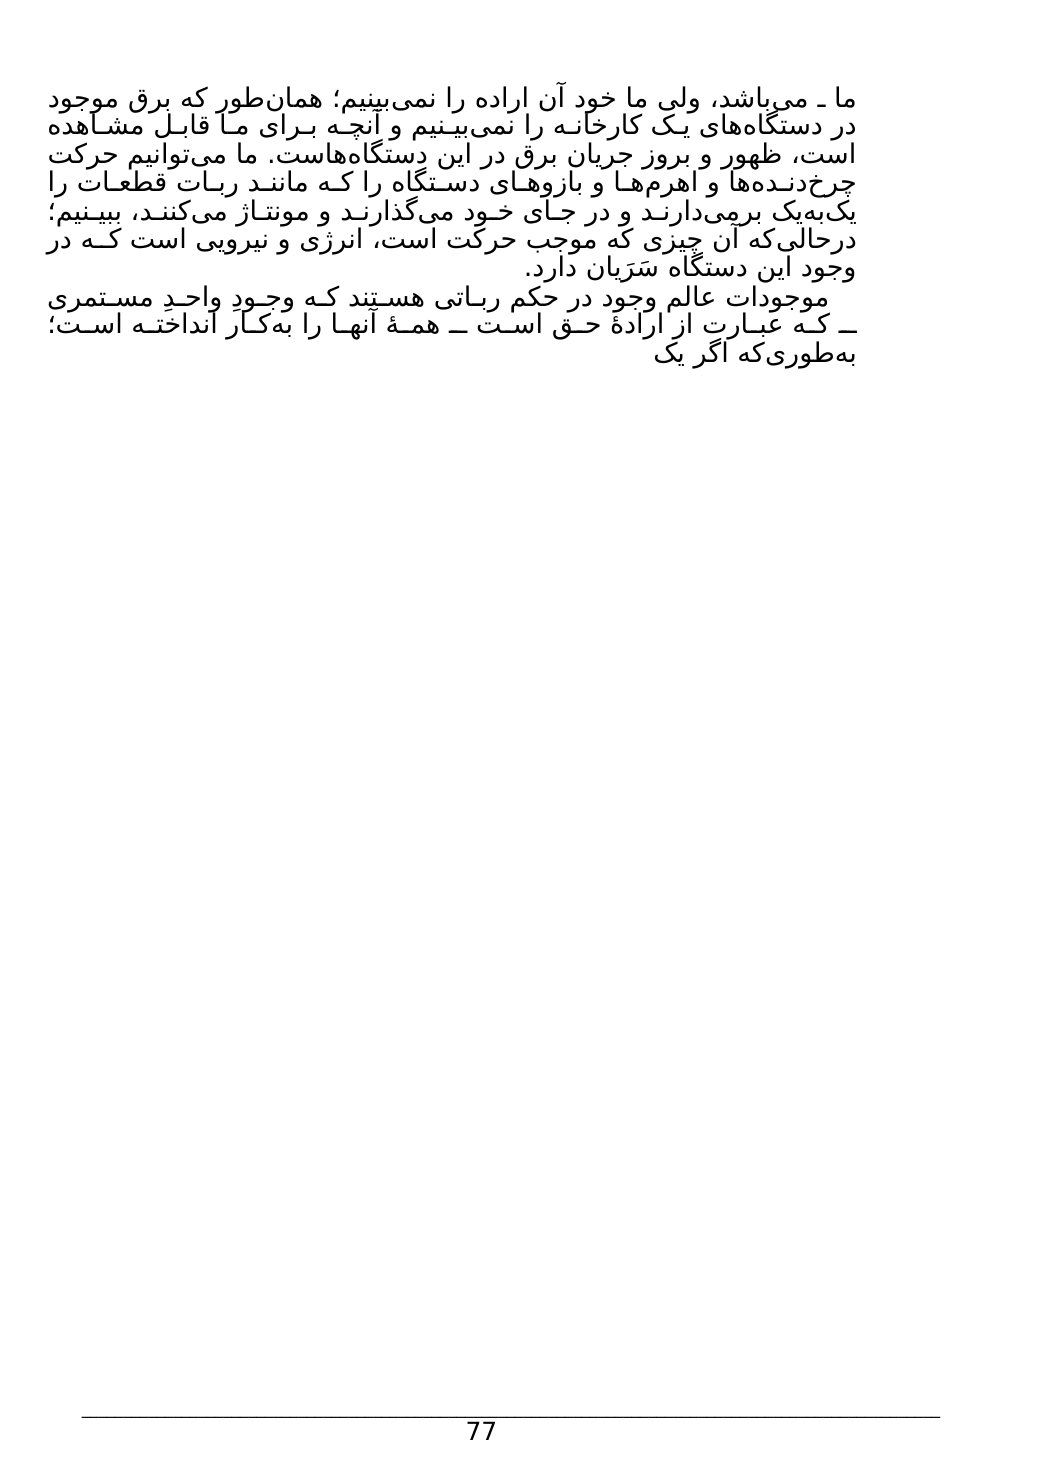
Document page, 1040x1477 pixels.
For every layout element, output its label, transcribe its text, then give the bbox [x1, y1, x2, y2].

text موجودات عالم وجود در حکم رباتی هستند که وجودِ واحدِ مستمری ـ که عبارت از ارادۀ حق است ـ همۀ آنها را به‌کار انداخته است؛ به‌طوری‌که اگر یک [47, 283, 857, 368]
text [47, 84, 857, 283]
